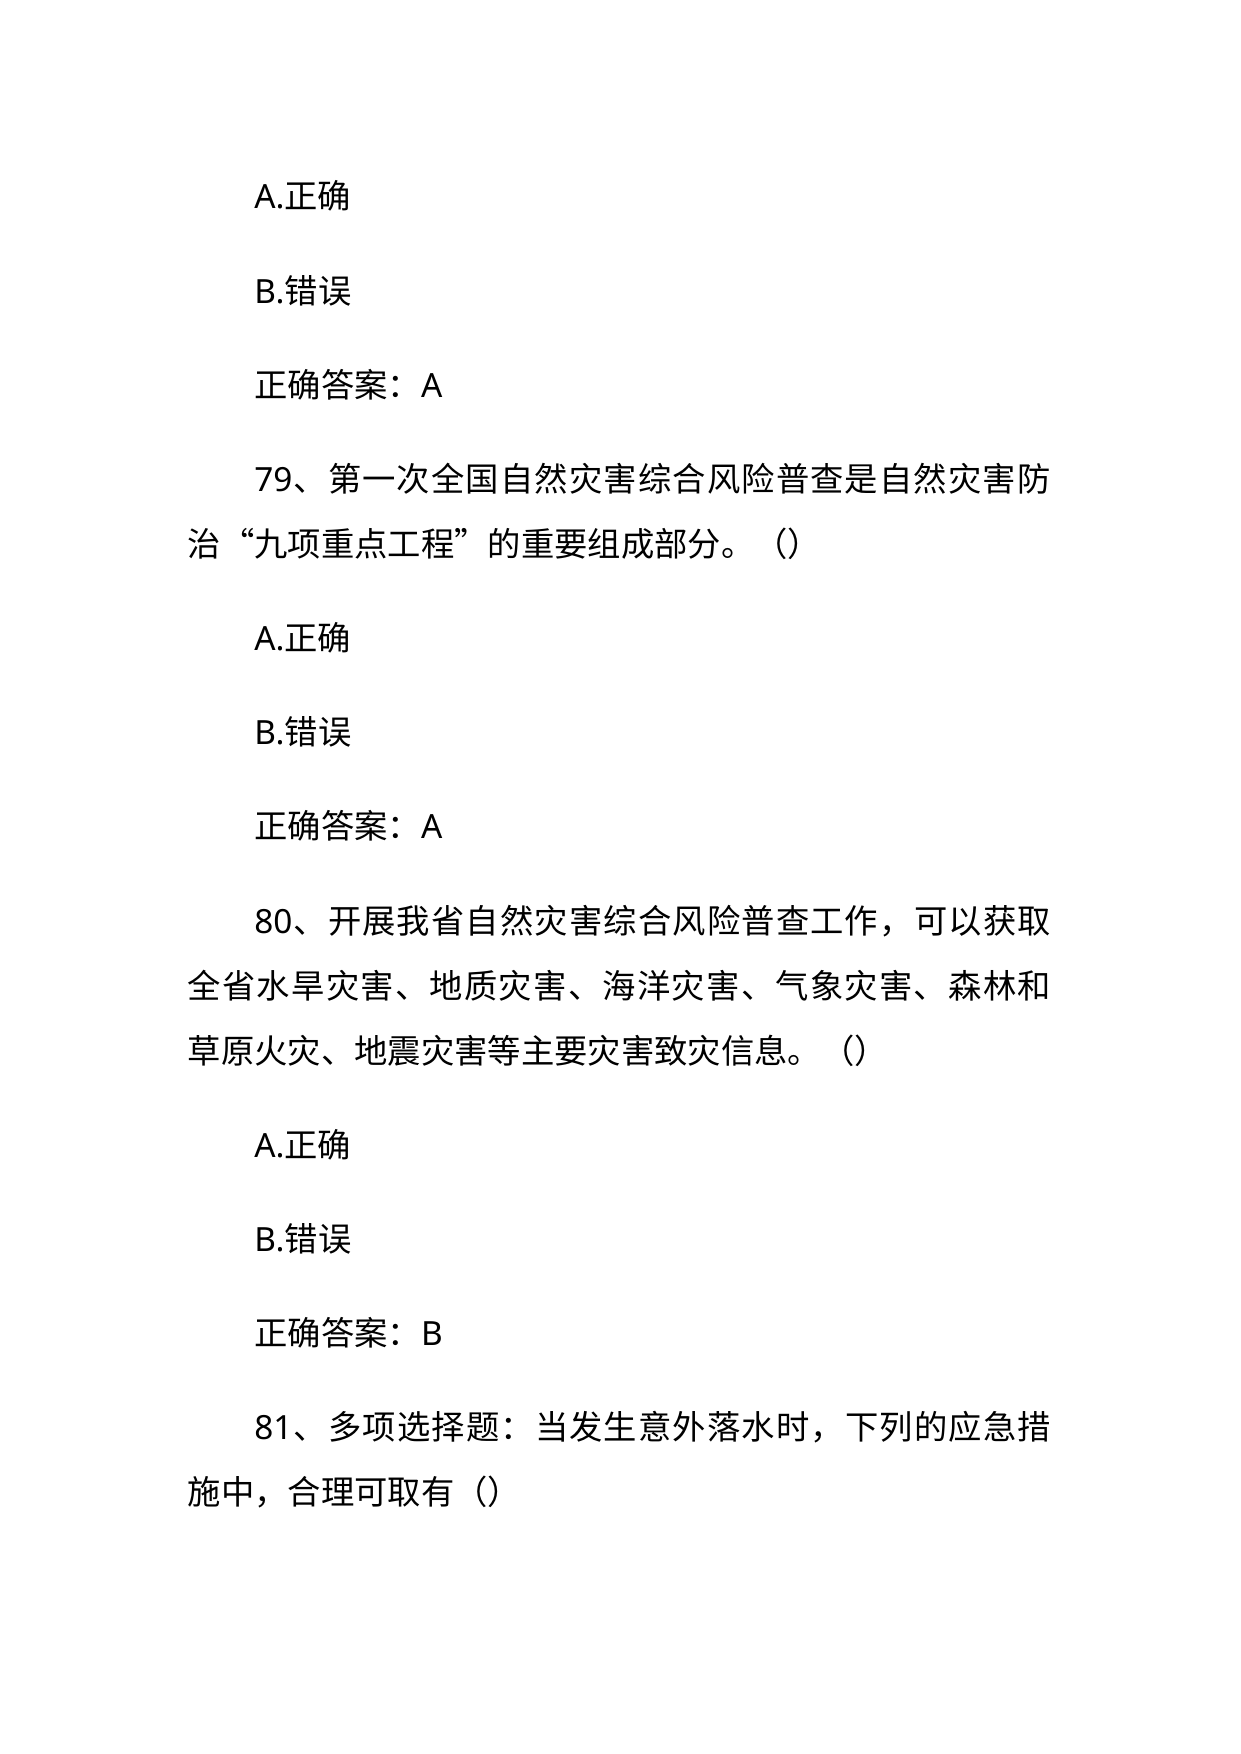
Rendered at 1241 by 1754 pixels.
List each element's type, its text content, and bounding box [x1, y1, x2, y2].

text 正确答案：B [187, 1299, 1053, 1364]
text A.正确 [187, 162, 1053, 227]
text B.错误 [187, 1204, 1053, 1269]
text 80、开展我省自然灾害综合风险普查工作，可以获取全省水旱灾害、地质灾害、海洋灾害、气象灾害、森林和草原火灾、地震灾害等主要灾害致灾信息。（） [187, 886, 1053, 1081]
text A.正确 [187, 1110, 1053, 1175]
text B.错误 [187, 256, 1053, 321]
text 79、第一次全国自然灾害综合风险普查是自然灾害防治“九项重点工程”的重要组成部分。（） [187, 444, 1053, 574]
text 正确答案：A [187, 350, 1053, 415]
text B.错误 [187, 698, 1053, 763]
text A.正确 [187, 604, 1053, 669]
text 81、多项选择题：当发生意外落水时，下列的应急措施中，合理可取有（） [187, 1393, 1053, 1523]
text 正确答案：A [187, 792, 1053, 857]
